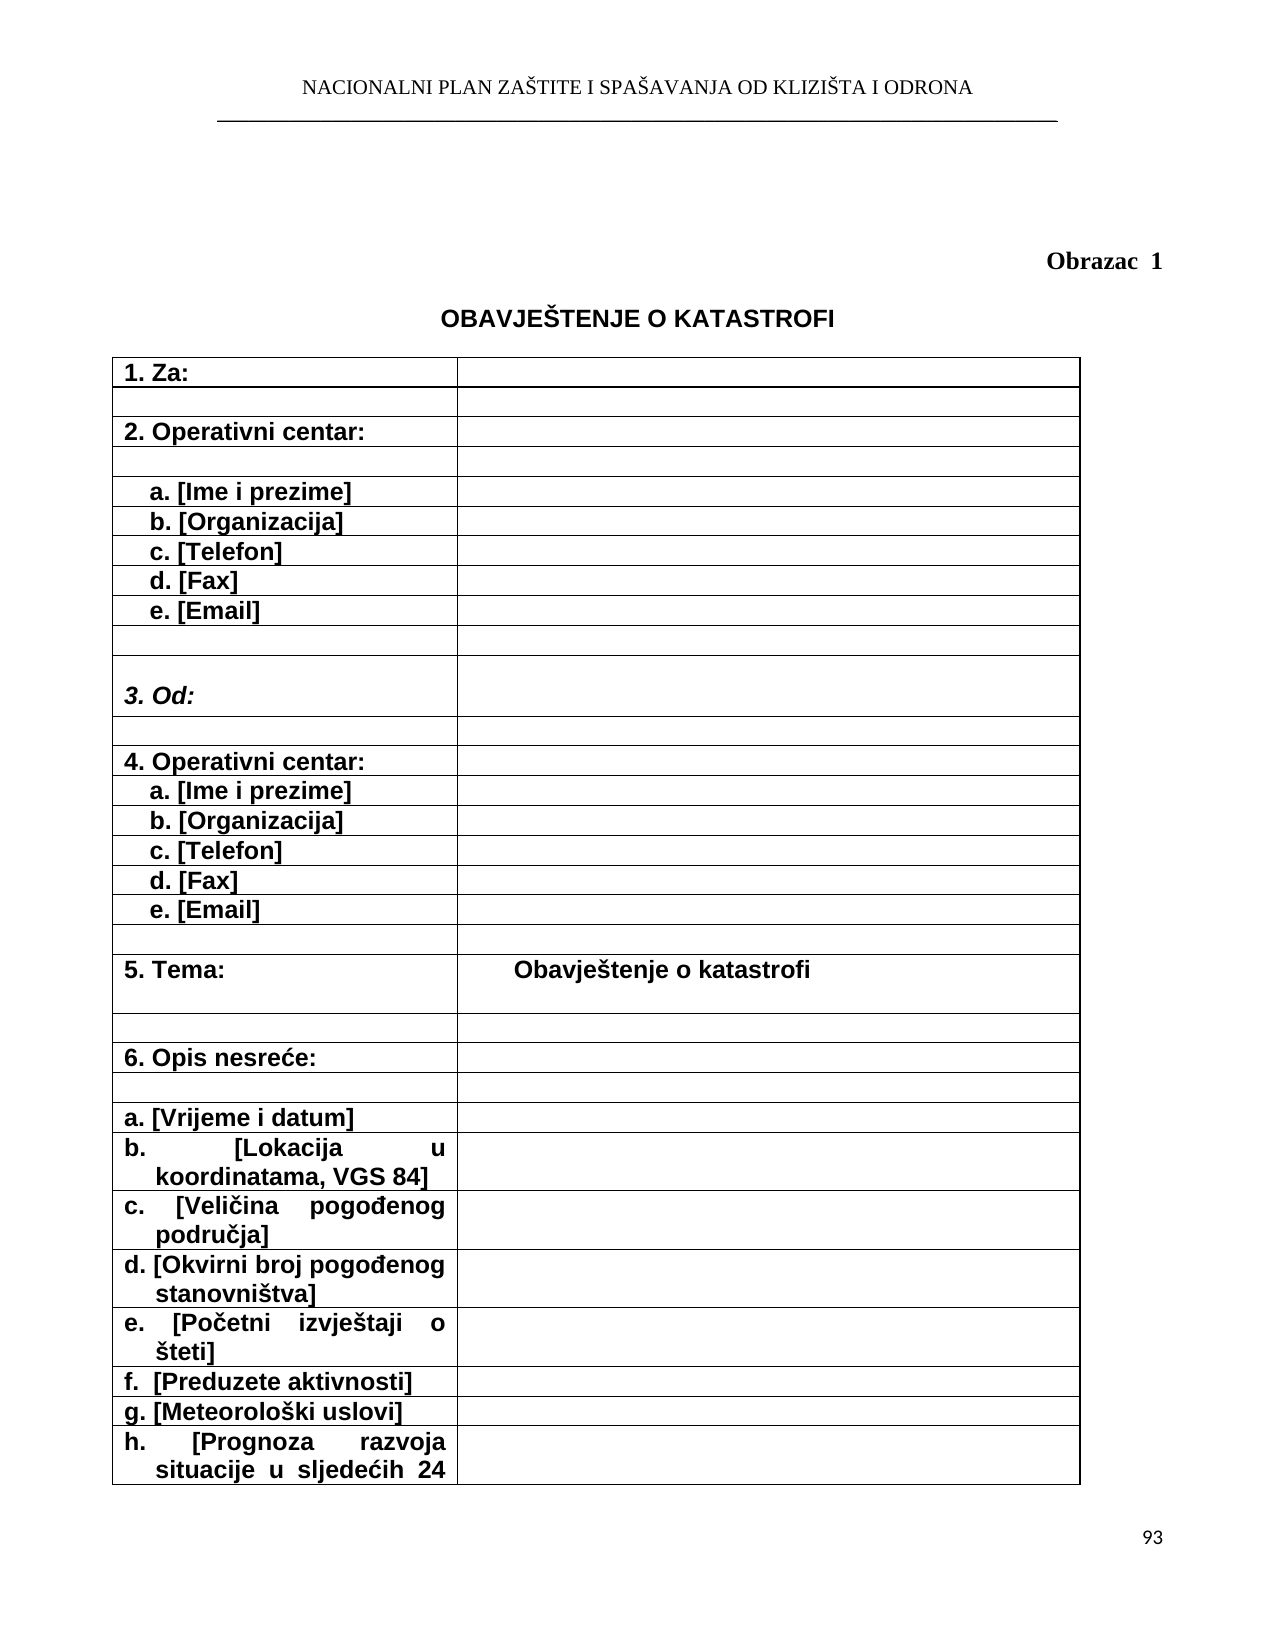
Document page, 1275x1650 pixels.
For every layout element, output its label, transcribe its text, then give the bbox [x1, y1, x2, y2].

table_cell d. [Fax] [113, 866, 457, 894]
table_cell [458, 1426, 1079, 1484]
table_cell [458, 1014, 1079, 1042]
table_cell [458, 1103, 1079, 1132]
table_cell [458, 477, 1079, 506]
table_cell [458, 1133, 1079, 1190]
table_cell [458, 417, 1079, 446]
table_cell [113, 925, 457, 954]
text OBAVJEŠTENJE O KATASTROFI [112, 304, 1163, 333]
table_cell [458, 596, 1079, 625]
table_cell [113, 388, 457, 416]
table_cell [458, 1250, 1079, 1307]
table_cell [458, 836, 1079, 864]
table_cell a. [Ime i prezime] [113, 776, 457, 805]
table_cell d. [Okvirni broj pogođenog stanovništva] [113, 1250, 457, 1307]
table_cell c. [Telefon] [113, 836, 457, 864]
table_cell [458, 1043, 1079, 1072]
table_header 1. Za: [113, 358, 457, 386]
table_cell [458, 895, 1079, 924]
table_cell [458, 806, 1079, 835]
table_cell [458, 447, 1079, 476]
table_cell [458, 746, 1079, 775]
table_cell b. [Organizacija] [113, 806, 457, 835]
table_cell [458, 388, 1079, 416]
table_cell a. [Vrijeme i datum] [113, 1103, 457, 1132]
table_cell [113, 1426, 457, 1484]
table_cell 5. Tema: [113, 955, 457, 1012]
table_cell [113, 447, 457, 476]
table_cell [113, 626, 457, 654]
table_cell e. [Email] [113, 895, 457, 924]
table_cell [458, 776, 1079, 805]
table_cell [458, 925, 1079, 954]
table_cell [458, 536, 1079, 565]
table_cell [458, 1397, 1079, 1425]
table_cell [458, 1073, 1079, 1102]
table_cell [113, 1014, 457, 1042]
text Obrazac 1 [112, 246, 1163, 275]
table_cell a. [Ime i prezime] [113, 477, 457, 506]
table_cell g. [Meteorološki uslovi] [113, 1397, 457, 1425]
table_cell [458, 1367, 1079, 1396]
table_cell c. [Telefon] [113, 536, 457, 565]
table_cell [458, 507, 1079, 535]
table_cell [113, 717, 457, 745]
table_cell e. [Email] [113, 596, 457, 625]
table_cell [458, 1308, 1079, 1366]
table_cell Obavještenje o katastrofi [458, 955, 1079, 1012]
table_cell [458, 1191, 1079, 1249]
table_cell [458, 656, 1079, 716]
table_cell 2. Operativni centar: [113, 417, 457, 446]
table_cell b. [Lokacija u koordinatama, VGS 84] [113, 1133, 457, 1190]
table_cell 6. Opis nesreće: [113, 1043, 457, 1072]
table_cell [458, 626, 1079, 654]
table_cell d. [Fax] [113, 566, 457, 595]
table_cell 3. Od: [113, 656, 457, 716]
table_cell f. [Preduzete aktivnosti] [113, 1367, 457, 1396]
table_cell e. [Početni izvještaji o šteti] [113, 1308, 457, 1366]
table_cell c. [Veličina pogođenog područja] [113, 1191, 457, 1249]
table_cell [458, 566, 1079, 595]
table_cell 4. Operativni centar: [113, 746, 457, 775]
table_cell [458, 717, 1079, 745]
table_header [458, 358, 1079, 386]
table_cell b. [Organizacija] [113, 507, 457, 535]
table_cell [113, 1073, 457, 1102]
table_cell [458, 866, 1079, 894]
